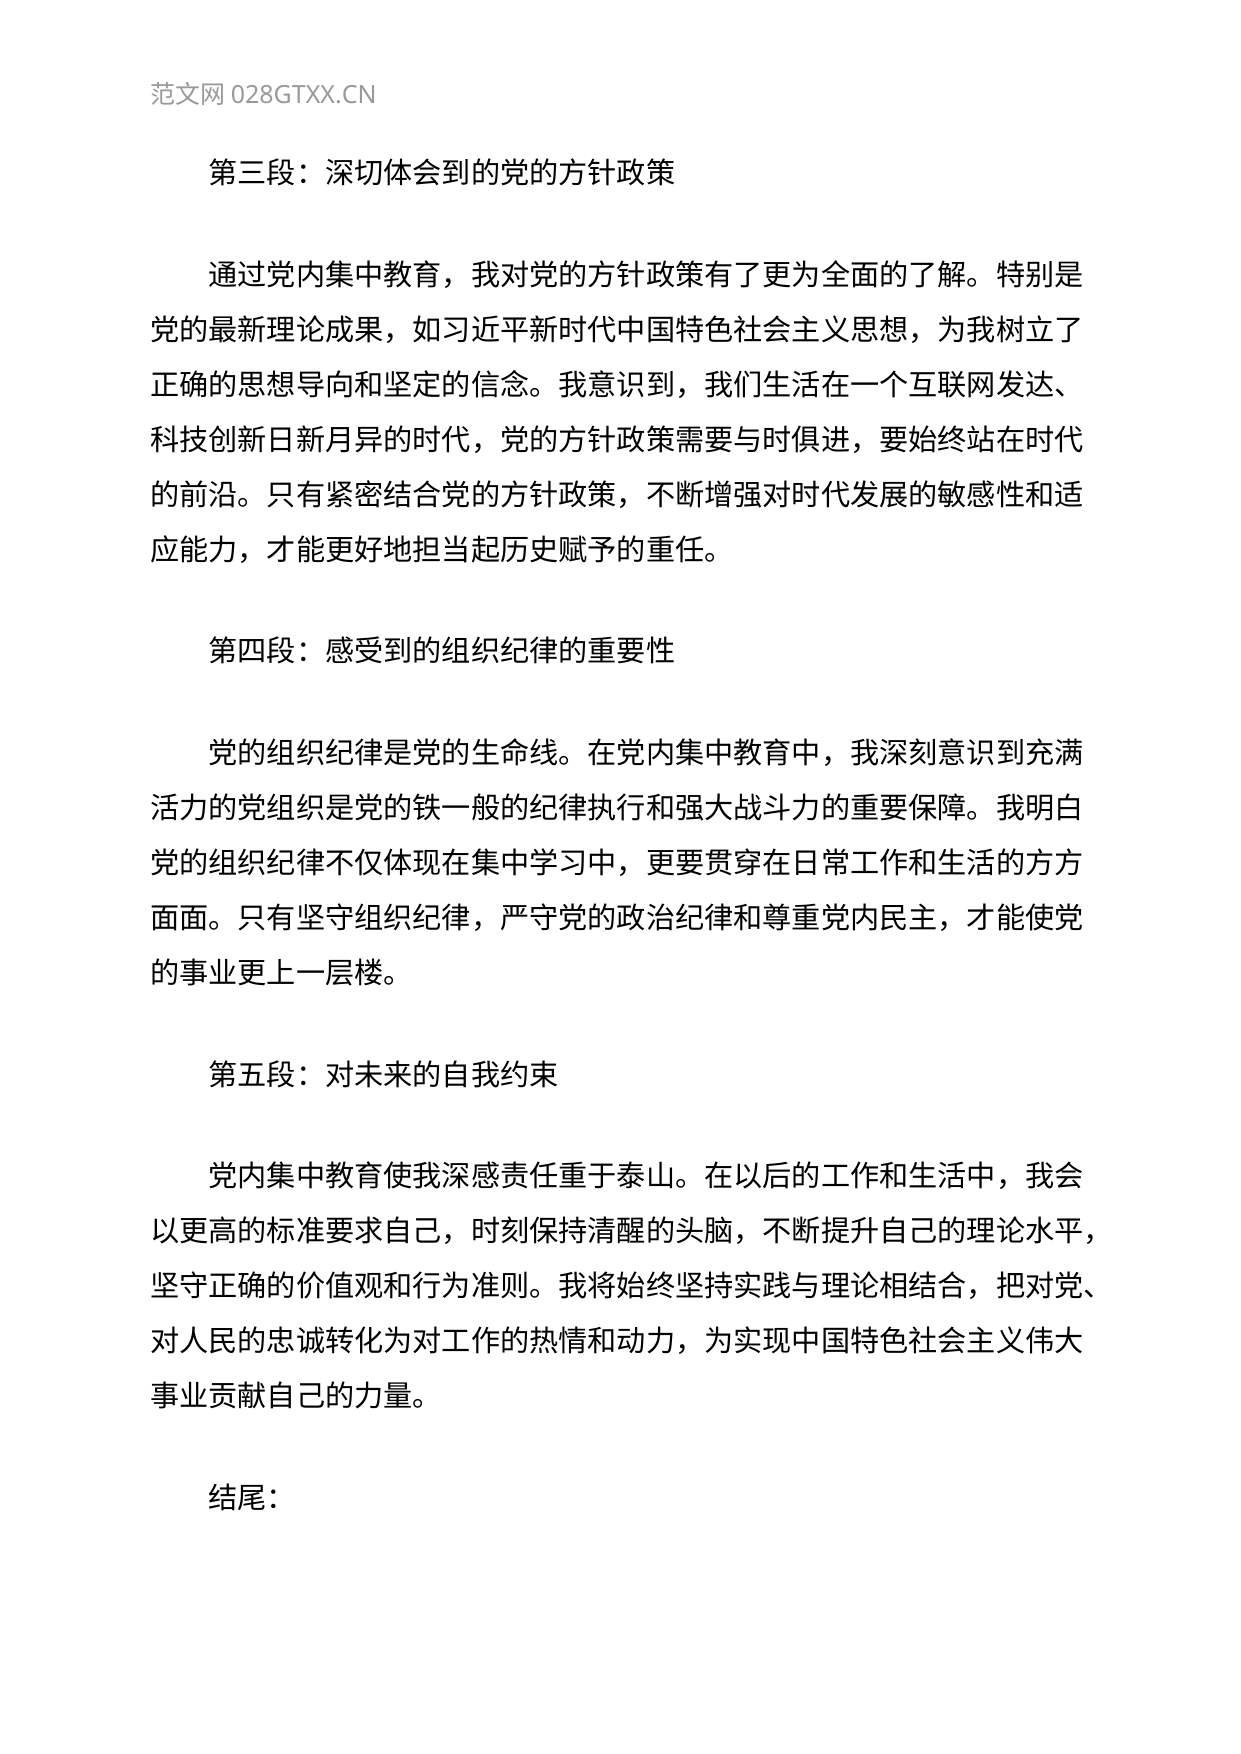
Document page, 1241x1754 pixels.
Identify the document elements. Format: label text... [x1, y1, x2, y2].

text 通过党内集中教育，我对党的方针政策有了更为全面的了解。特别是党的最新理论成果，如习近平新时代中国特色社会主义思想，为我树立了正确的思想导向和坚定的信念。我意识到，我们生活在一个互联网发达、科技创新日新月异的时代，党的方针政策需要与时俱进，要始终站在时代的前沿。只有紧密结合党的方针政策，不断增强对时代发展的敏感性和适应能力，才能更好地担当起历史赋予的重任。 [150, 252, 1090, 568]
text 第五段：对未来的自我约束 [150, 1051, 1090, 1093]
text 结尾： [150, 1474, 1090, 1517]
text 第三段：深切体会到的党的方针政策 [150, 150, 1090, 192]
text 党的组织纪律是党的生命线。在党内集中教育中，我深刻意识到充满活力的党组织是党的铁一般的纪律执行和强大战斗力的重要保障。我明白党的组织纪律不仅体现在集中学习中，更要贯穿在日常工作和生活的方方面面。只有坚守组织纪律，严守党的政治纪律和尊重党内民主，才能使党的事业更上一层楼。 [150, 730, 1090, 992]
text 党内集中教育使我深感责任重于泰山。在以后的工作和生活中，我会以更高的标准要求自己，时刻保持清醒的头脑，不断提升自己的理论水平，坚守正确的价值观和行为准则。我将始终坚持实践与理论相结合，把对党、对人民的忠诚转化为对工作的热情和动力，为实现中国特色社会主义伟大事业贡献自己的力量。 [150, 1153, 1090, 1415]
text 第四段：感受到的组织纪律的重要性 [150, 628, 1090, 670]
